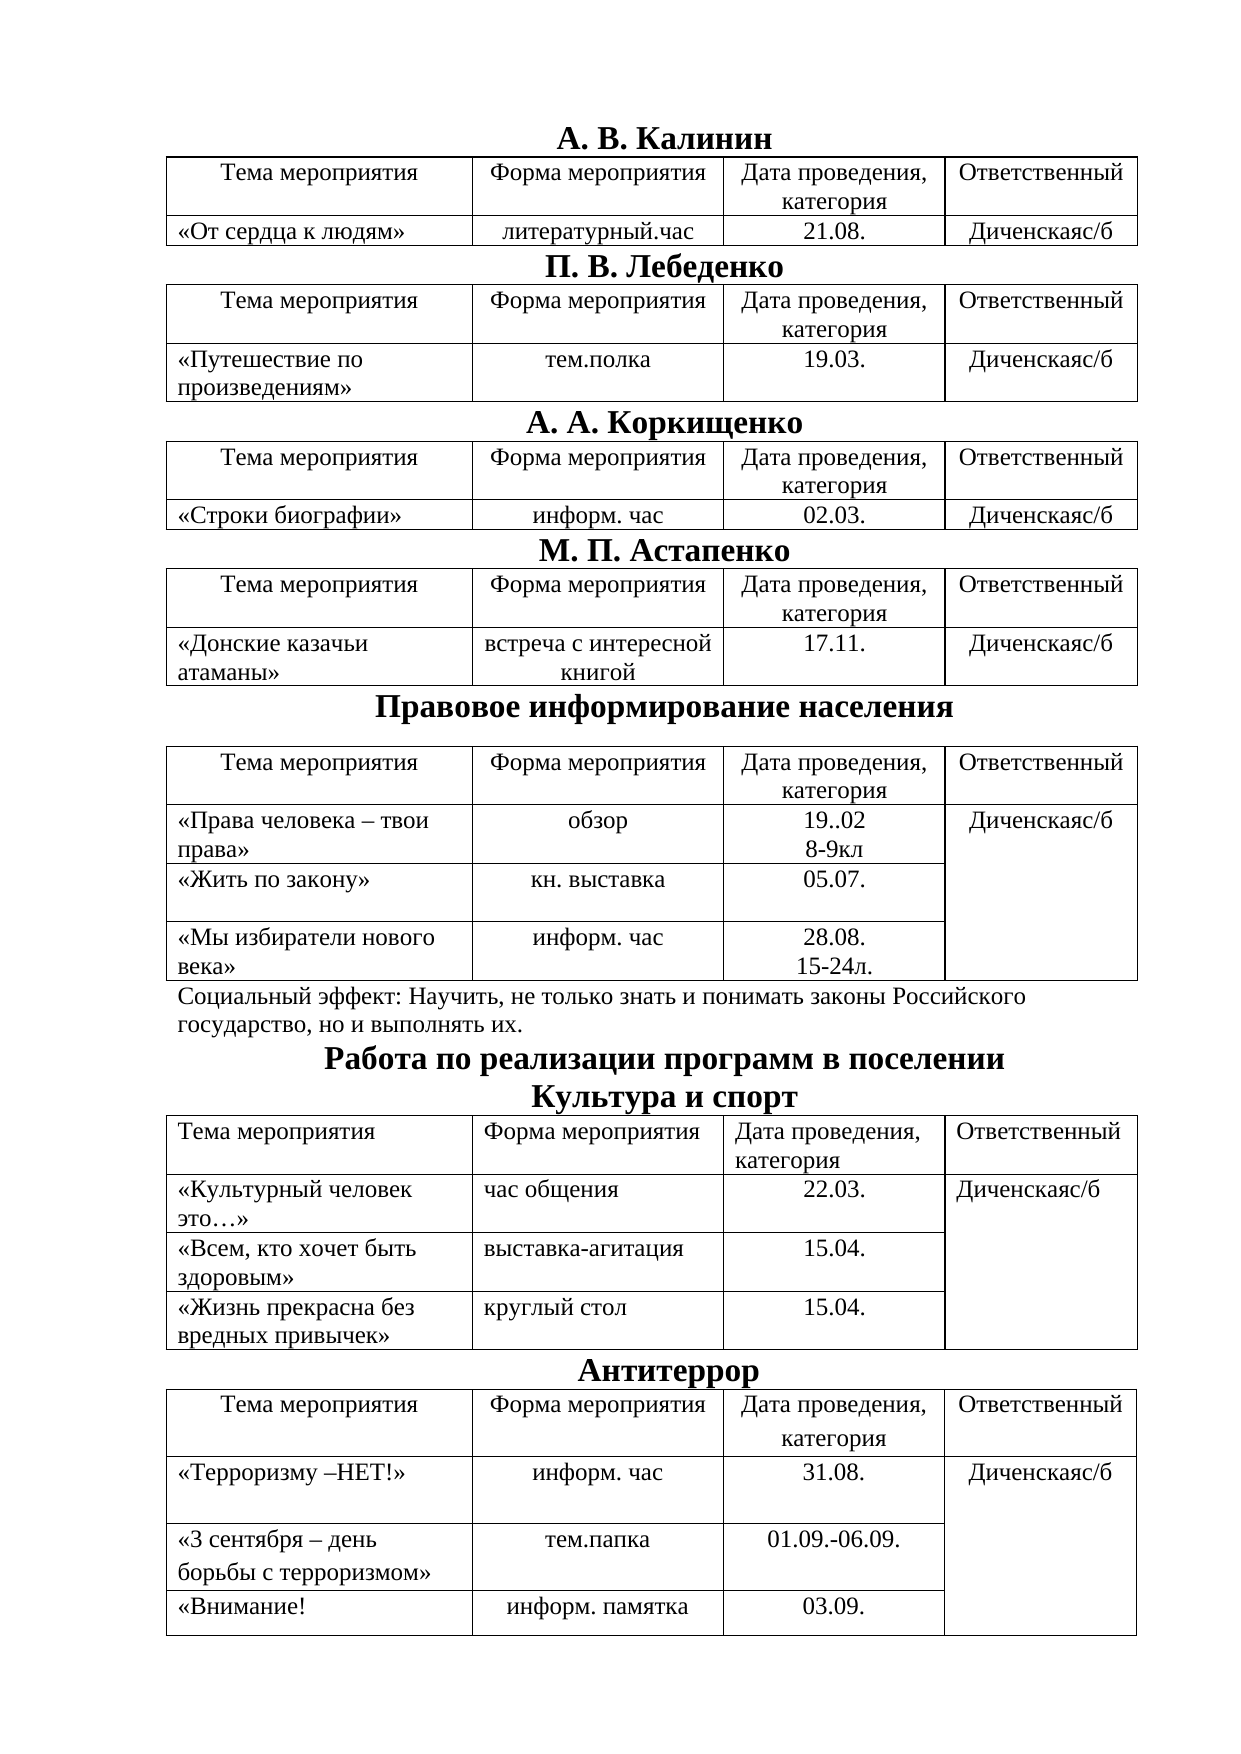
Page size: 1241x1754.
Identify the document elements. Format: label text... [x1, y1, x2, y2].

table_header Ответственный [946, 158, 1137, 215]
table_header Тема мероприятия [167, 569, 472, 627]
table_header Форма мероприятия [473, 747, 723, 804]
table_header Ответственный [946, 285, 1137, 343]
table_cell 05.07. [724, 864, 944, 921]
table_cell час общения [473, 1175, 723, 1232]
table_cell обзор [473, 805, 723, 863]
table_cell 22.03. [724, 1175, 944, 1232]
table_cell «Строки биографии» [167, 500, 472, 529]
table_cell 19.03. [724, 344, 944, 401]
table_cell Диченскаяс/б [946, 1175, 1137, 1349]
text М. П. Астапенко [177, 530, 1152, 568]
table_cell «Терроризму –НЕТ!» [167, 1457, 472, 1523]
table_cell Диченскаяс/б [945, 1457, 1136, 1635]
table_cell Диченскаяс/б [946, 805, 1137, 980]
table_cell тем.папка [473, 1524, 723, 1590]
text Работа по реализации программ в поселении [177, 1038, 1152, 1077]
table_cell «Всем, кто хочет быть здоровым» [167, 1233, 472, 1291]
table_cell информ. час [473, 922, 723, 980]
table_header Тема мероприятия [167, 747, 472, 804]
text Социальный эффект: Научить, не только знать и понимать законы Российского государство, но и выполнять их. [177, 981, 1152, 1038]
table_header Ответственный [946, 442, 1137, 499]
table_header Форма мероприятия [473, 569, 723, 627]
table_header Ответственный [946, 1116, 1137, 1173]
table_cell 15.04. [724, 1292, 944, 1349]
table_cell «Жизнь прекрасна без вредных привычек» [167, 1292, 472, 1349]
table_cell Диченскаяс/б [946, 500, 1137, 529]
table_header Дата проведения, категория [724, 1116, 944, 1173]
text Правовое информирование населения [177, 686, 1152, 725]
table_cell «Путешествие по произведениям» [167, 344, 472, 401]
table_header Тема мероприятия [167, 442, 472, 499]
table_cell встреча с интересной книгой [473, 628, 723, 685]
table_cell 19..02 8-9кл [724, 805, 944, 863]
table_header Форма мероприятия [473, 1390, 723, 1456]
table_cell «Мы избиратели нового века» [167, 922, 472, 980]
table_header Форма мероприятия [473, 1116, 723, 1173]
table_header Форма мероприятия [473, 158, 723, 215]
table_cell «Донские казачьи атаманы» [167, 628, 472, 685]
table_header Форма мероприятия [473, 442, 723, 499]
table_header Ответственный [946, 747, 1137, 804]
table_cell «От сердца к людям» [167, 216, 472, 245]
table_cell 17.11. [724, 628, 944, 685]
table_cell «Права человека – твои права» [167, 805, 472, 863]
table_header Тема мероприятия [167, 1116, 472, 1173]
table_cell кн. выставка [473, 864, 723, 921]
table_cell круглый стол [473, 1292, 723, 1349]
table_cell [167, 1591, 472, 1635]
table_cell Диченскаяс/б [946, 216, 1137, 245]
table_cell 21.08. [724, 216, 944, 245]
table_cell «3 сентября – день борьбы с терроризмом» [167, 1524, 472, 1590]
table_cell «Культурный человек это…» [167, 1175, 472, 1232]
text А. В. Калинин [177, 118, 1152, 156]
table_cell 01.09.-06.09. [724, 1524, 944, 1590]
table_cell 02.03. [724, 500, 944, 529]
table_cell выставка-агитация [473, 1233, 723, 1291]
table_cell Диченскаяс/б [946, 344, 1137, 401]
table_cell 15.04. [724, 1233, 944, 1291]
table_header Дата проведения, категория [724, 569, 944, 627]
text П. В. Лебеденко [177, 246, 1152, 284]
table_cell тем.полка [473, 344, 723, 401]
table_cell 03.09. для всех [724, 1591, 944, 1635]
table_cell информ. час [473, 500, 723, 529]
table_header Тема мероприятия [167, 1390, 472, 1456]
table_cell «Жить по закону» [167, 864, 472, 921]
table_cell литературный.час [473, 216, 723, 245]
text Культура и спорт [177, 1077, 1152, 1115]
table_header Дата проведения, категория [724, 442, 944, 499]
table_header Форма мероприятия [473, 285, 723, 343]
table_header Ответственный [945, 1390, 1136, 1456]
table_header Тема мероприятия [167, 285, 472, 343]
table_header Дата проведения, категория [724, 285, 944, 343]
table_cell Диченскаяс/б [946, 628, 1137, 685]
text А. А. Коркищенко [177, 402, 1152, 441]
table_cell информ. памятка [473, 1591, 723, 1635]
table_cell 28.08. 15-24л. [724, 922, 944, 980]
table_header Ответственный [946, 569, 1137, 627]
table_header Дата проведения, категория [724, 1390, 944, 1456]
table_cell 31.08. [724, 1457, 944, 1523]
table_cell информ. час [473, 1457, 723, 1523]
table_header Тема мероприятия [167, 158, 472, 215]
table_header Дата проведения, категория [724, 158, 944, 215]
text Антитеррор [177, 1350, 1152, 1388]
table_header Дата проведения, категория [724, 747, 944, 804]
